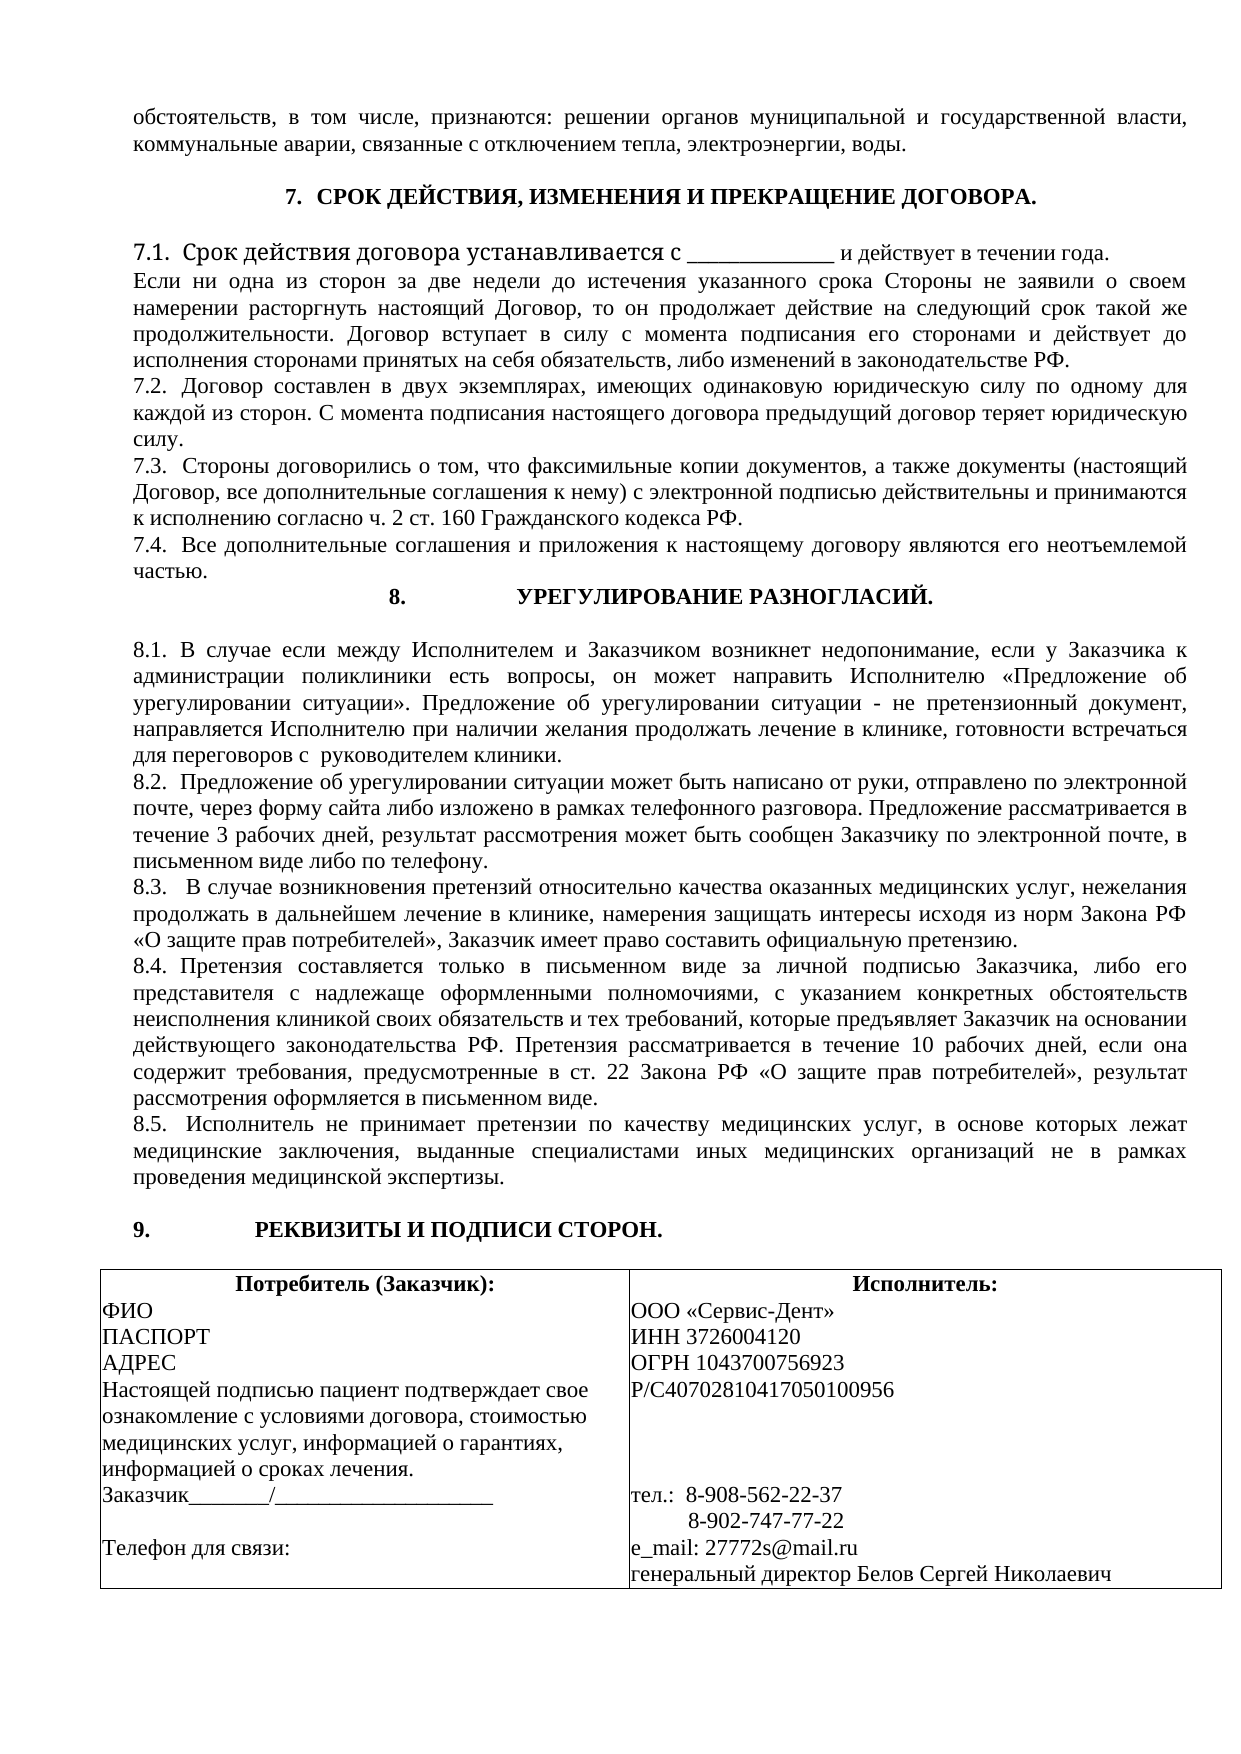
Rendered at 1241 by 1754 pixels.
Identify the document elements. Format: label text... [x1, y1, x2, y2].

list РЕКВИЗИТЫ И ПОДПИСИ СТОРОН. [133, 1216, 1189, 1242]
list Претензия составляется только в письменном виде за личной подписью Заказчика, либо его представителя с надлежаще оформленными полномочиями, с указанием конкретных обстоятельств неисполнения клиникой своих обязательств и тех требований, которые предъявляет Заказчик на основании действующего законодательства РФ. Претензия рассматривается в течение 10 рабочих дней, если она содержит требования, предусмотренные в ст. 22 Закона РФ «О защите прав потребителей», результат рассмотрения оформляется в письменном виде. [133, 952, 1189, 1111]
list Все дополнительные соглашения и приложения к настоящему договору являются его неотъемлемой частью. [133, 531, 1189, 583]
list СРОК ДЕЙСТВИЯ, ИЗМЕНЕНИЯ И ПРЕКРАЩЕНИЕ ДОГОВОРА. [133, 183, 1189, 209]
list УРЕГУЛИРОВАНИЕ РАЗНОГЛАСИЙ. [133, 583, 1189, 610]
list Срок действия договора устанавливается с ______________ и действует в течении года. [133, 236, 1189, 267]
table_header Потребитель (Заказчик): ФИО ПАСПОРТ АДРЕС Настоящей подписью пациент подтверждает свое ознакомление с условиями договора, стоимостью медицинских услуг, информацией о гарантиях, информацией о сроках лечения. Заказчик / Телефон для связи: [101, 1270, 629, 1588]
table_header Исполнитель: ООО «Сервис-Дент» ИНН 3726004120 ОГРН 1043700756923 Р/С40702810417050100956 тел.: 8-908-562-22-37 8-902-747-77-22 e_mail: 27772s@mail.ru генеральный директор Белов Сергей Николаевич Исполнитель / Белов С.Н. [630, 1270, 1221, 1588]
text Если ни одна из сторон за две недели до истечения указанного срока Стороны не заявили о своем намерении расторгнуть настоящий Договор, то он продолжает действие на следующий срок такой же продолжительности. Договор вступает в силу с момента подписания его сторонами и действует до исполнения сторонами принятых на себя обязательств, либо изменений в законодательстве РФ. [133, 267, 1189, 373]
list В случае возникновения претензий относительно качества оказанных медицинских услуг, нежелания продолжать в дальнейшем лечение в клинике, намерения защищать интересы исходя из норм Закона РФ «О защите прав потребителей», Заказчик имеет право составить официальную претензию. [133, 873, 1189, 952]
list Предложение об урегулировании ситуации может быть написано от руки, отправлено по электронной почте, через форму сайта либо изложено в рамках телефонного разговора. Предложение рассматривается в течение 3 рабочих дней, результат рассмотрения может быть сообщен Заказчику по электронной почте, в письменном виде либо по телефону. [133, 768, 1189, 873]
list Исполнитель не принимает претензии по качеству медицинских услуг, в основе которых лежат медицинские заключения, выданные специалистами иных медицинских организаций не в рамках проведения медицинской экспертизы. [133, 1111, 1189, 1189]
list Договор составлен в двух экземплярах, имеющих одинаковую юридическую силу по одному для каждой из сторон. С момента подписания настоящего договора предыдущий договор теряет юридическую силу. [133, 373, 1189, 452]
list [133, 103, 1189, 156]
list Стороны договорились о том, что факсимильные копии документов, а также документы (настоящий Договор, все дополнительные соглашения к нему) с электронной подписью действительны и принимаются к исполнению согласно ч. 2 ст. 160 Гражданского кодекса РФ. [133, 452, 1189, 531]
list В случае если между Исполнителем и Заказчиком возникнет недопонимание, если у Заказчика к администрации поликлиники есть вопросы, он может направить Исполнителю «Предложение об урегулировании ситуации». Предложение об урегулировании ситуации - не претензионный документ, направляется Исполнителю при наличии желания продолжать лечение в клинике, готовности встречаться для переговоров с руководителем клиники. [133, 636, 1189, 768]
